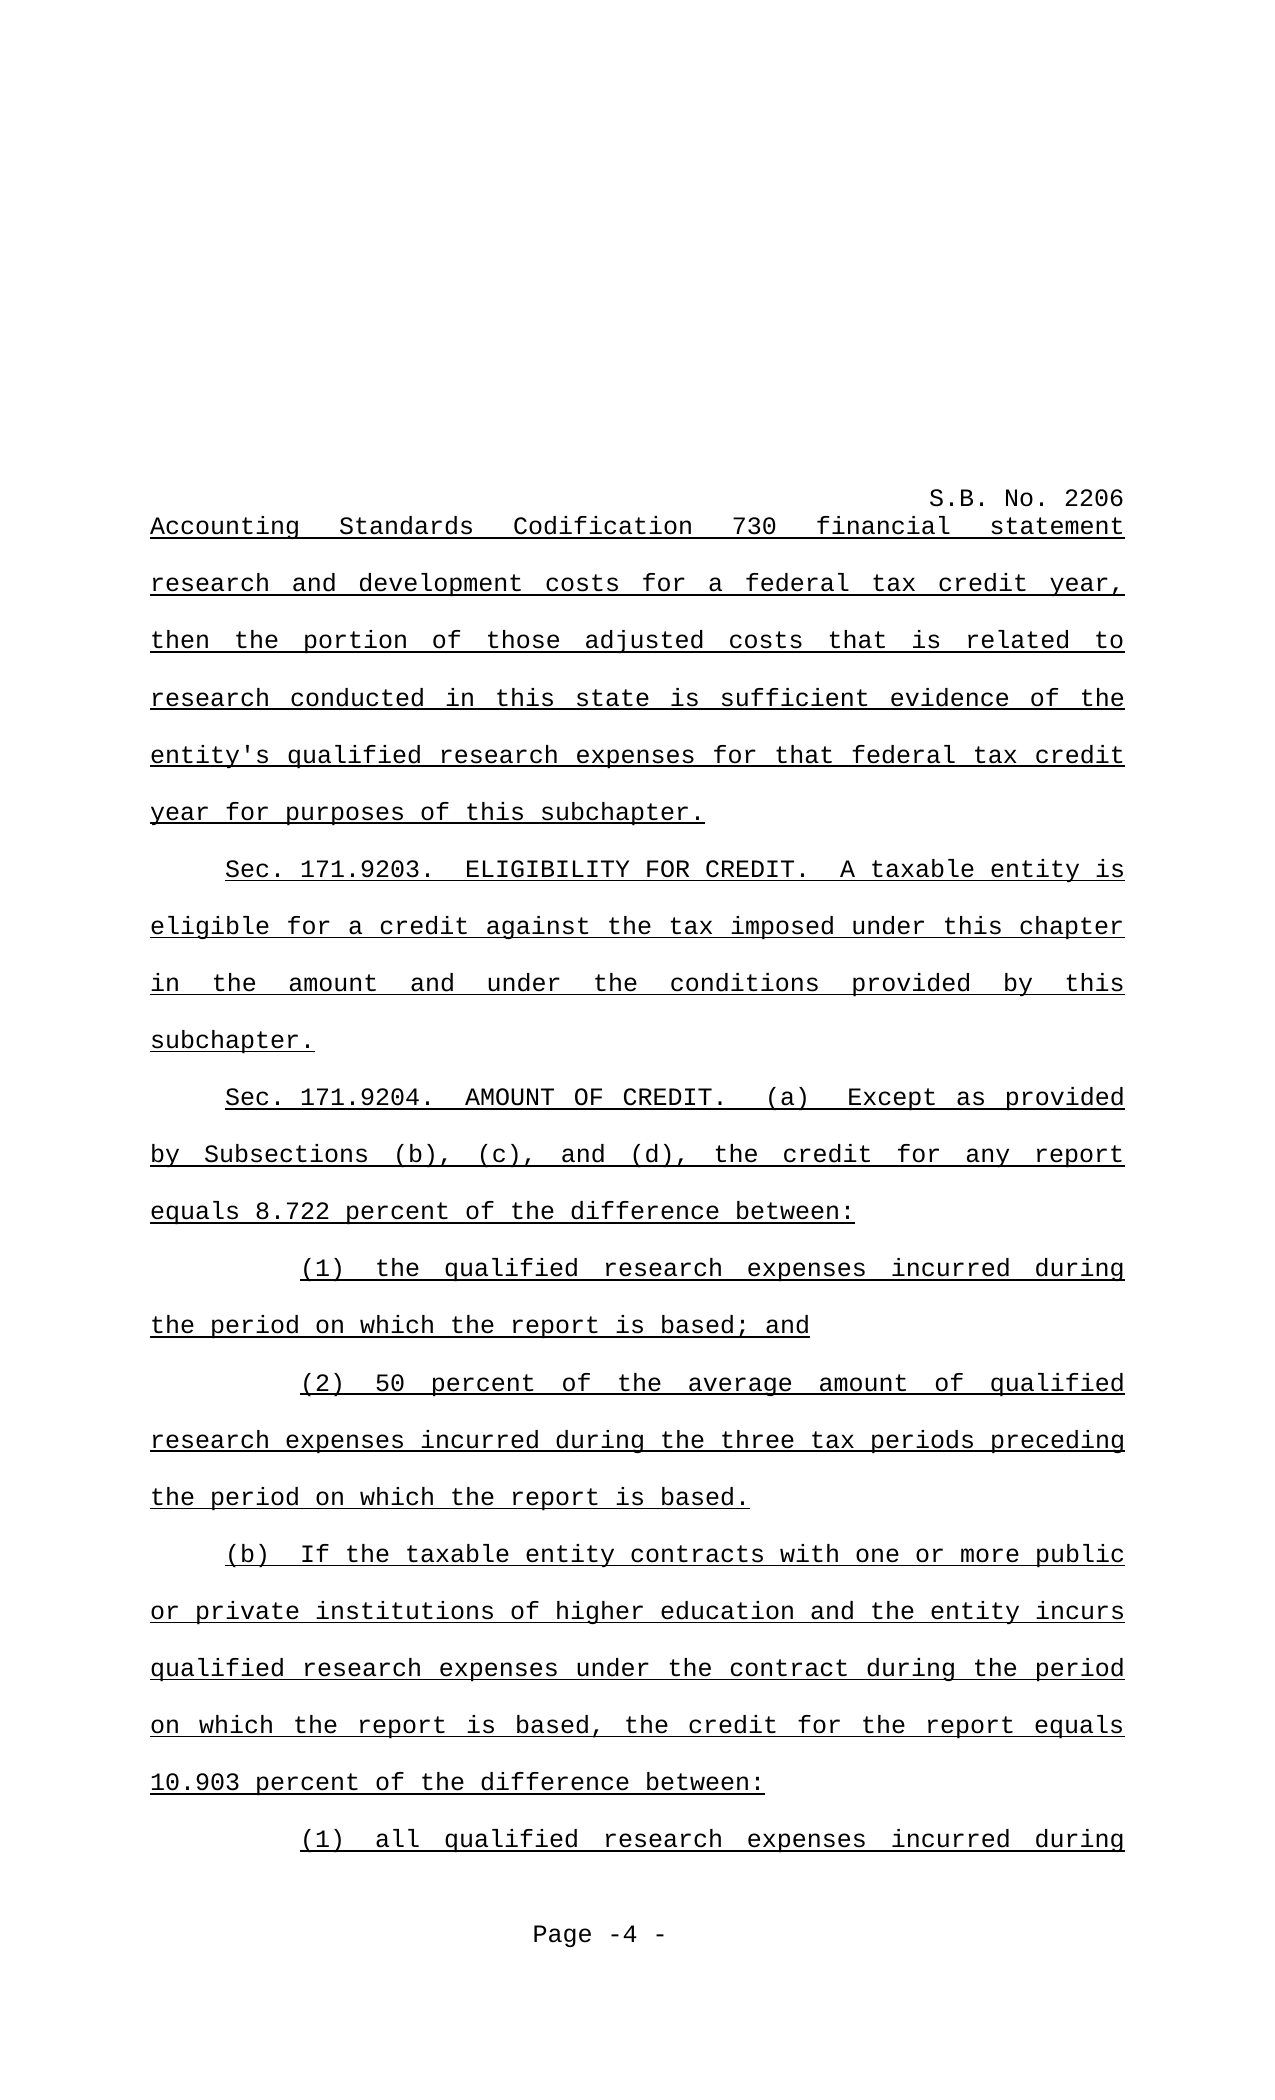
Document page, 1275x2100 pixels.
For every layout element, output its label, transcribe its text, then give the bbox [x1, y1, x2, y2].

text (1) the qualified research expenses incurred during the period on which the report is based; and [150, 1256, 1125, 1341]
text Sec. 171.9204. AMOUNT OF CREDIT. (a) Except as provided by Subsections (b), (c), and (d), the credit for any report equals 8.722 percent of the difference between: [150, 1167, 1125, 1227]
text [150, 514, 1125, 537]
text Sec. 171.9204. AMOUNT OF CREDIT. (a) Except as provided by Subsections (b), (c), and (d), the credit for any report equals 8.722 percent of the difference between: [150, 1084, 1125, 1165]
text Sec. 171.9203. ELIGIBILITY FOR CREDIT. A taxable entity is eligible for a credit against the tax imposed under this chapter in the amount and under the conditions provided by this subchapter. [150, 938, 1125, 994]
text (2) 50 percent of the average amount of qualified research expenses incurred during the three tax periods preceding the period on which the report is based. [150, 1452, 1125, 1513]
text (2) 50 percent of the average amount of qualified research expenses incurred during the three tax periods preceding the period on which the report is based. [150, 1370, 1125, 1450]
text (b) If the taxable entity contracts with one or more public or private institutions of higher education and the entity incurs qualified research expenses under the contract during the period on which the report is based, the credit for the report equals 10.903 percent of the difference between: [150, 1680, 1125, 1736]
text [150, 1827, 1125, 1855]
text (b) If the taxable entity contracts with one or more public or private institutions of higher education and the entity incurs qualified research expenses under the contract during the period on which the report is based, the credit for the report equals 10.903 percent of the difference between: [150, 1737, 1125, 1798]
text Sec. 171.9203. ELIGIBILITY FOR CREDIT. A taxable entity is eligible for a credit against the tax imposed under this chapter in the amount and under the conditions provided by this subchapter. [150, 856, 1125, 937]
text (b) If the taxable entity contracts with one or more public or private institutions of higher education and the entity incurs qualified research expenses under the contract during the period on which the report is based, the credit for the report equals 10.903 percent of the difference between: [150, 1623, 1125, 1679]
text (b) If the taxable entity contracts with one or more public or private institutions of higher education and the entity incurs qualified research expenses under the contract during the period on which the report is based, the credit for the report equals 10.903 percent of the difference between: [150, 1541, 1125, 1622]
text Sec. 171.9203. ELIGIBILITY FOR CREDIT. A taxable entity is eligible for a credit against the tax imposed under this chapter in the amount and under the conditions provided by this subchapter. [150, 995, 1125, 1056]
